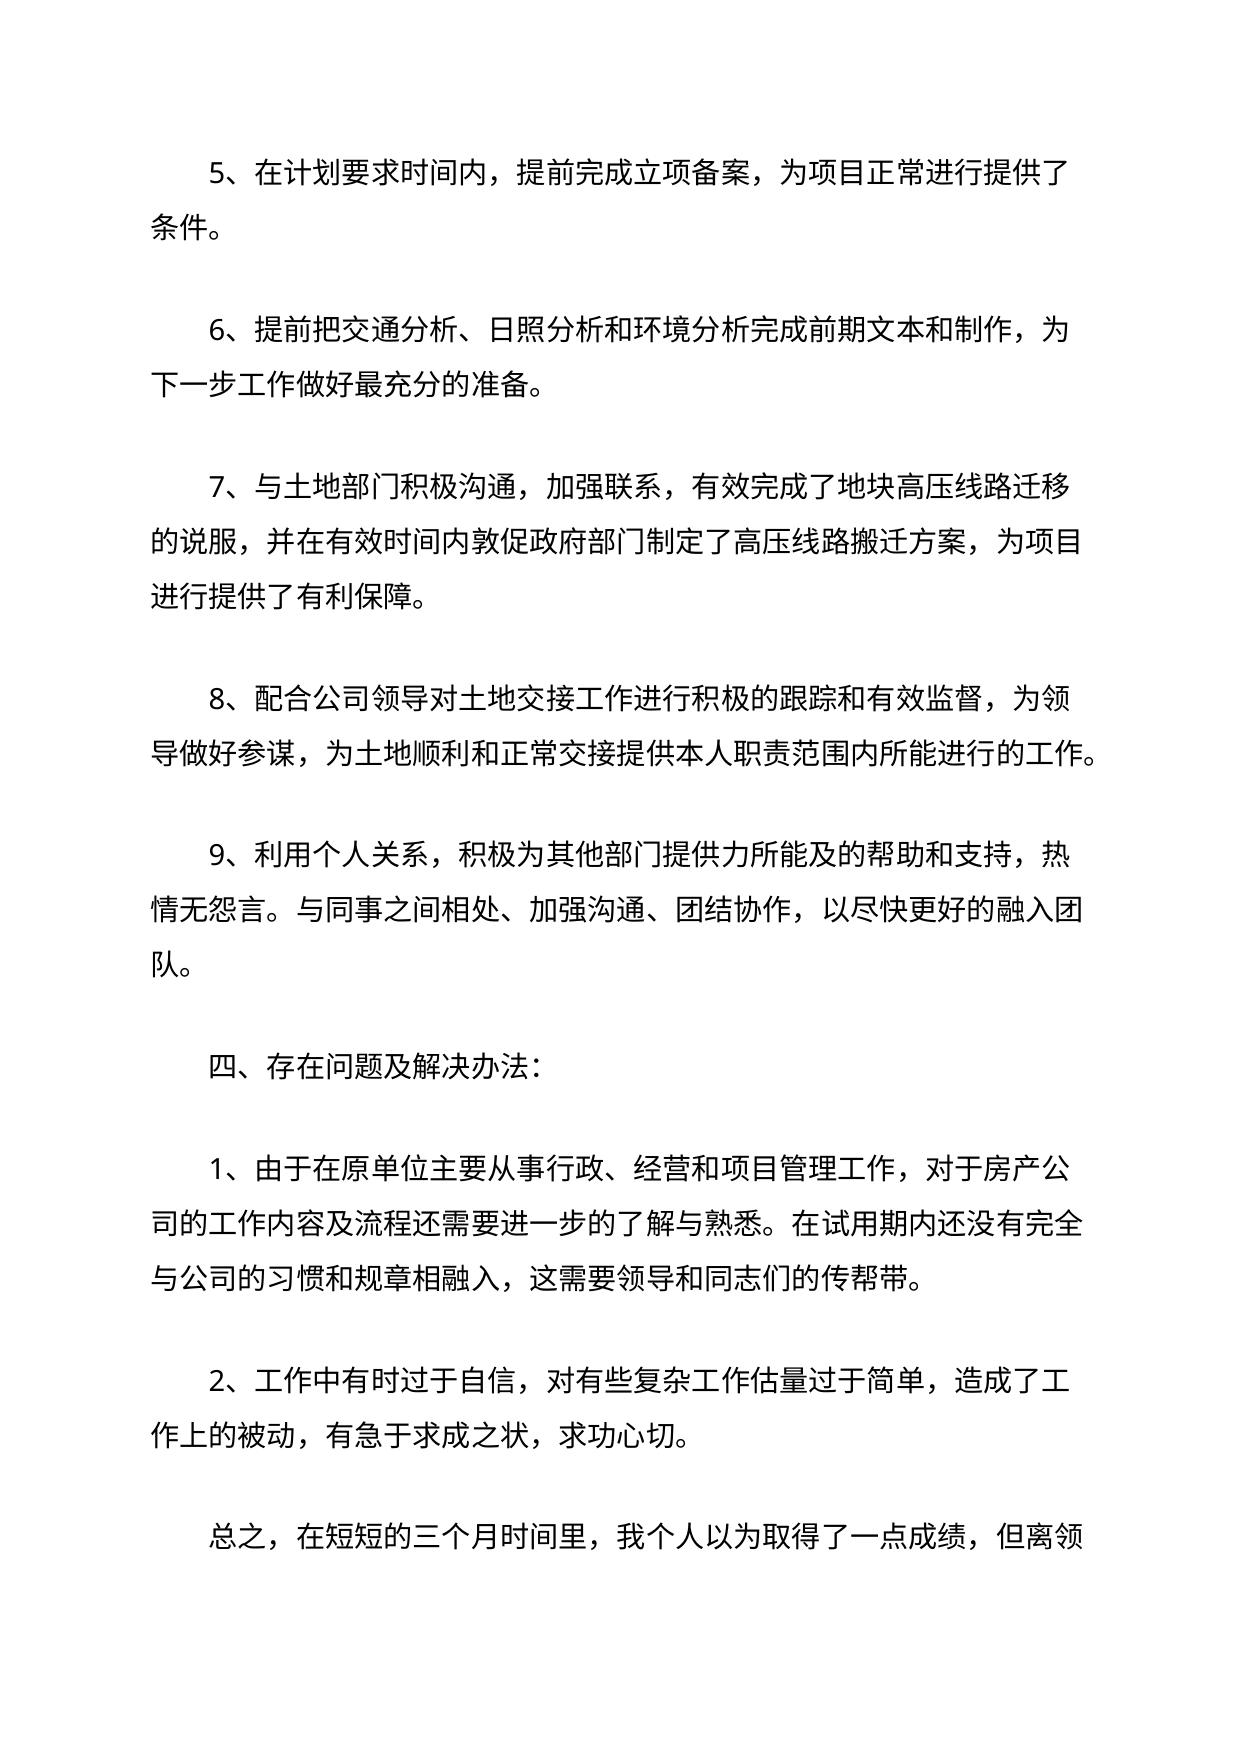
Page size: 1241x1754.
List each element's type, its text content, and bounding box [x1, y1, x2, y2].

text 5、在计划要求时间内，提前完成立项备案，为项目正常进行提供了条件。 [150, 150, 1090, 247]
text 9、利用个人关系，积极为其他部门提供力所能及的帮助和支持，热情无怨言。与同事之间相处、加强沟通、团结协作，以尽快更好的融入团队。 [150, 832, 1090, 984]
text 6、提前把交通分析、日照分析和环境分析完成前期文本和制作，为下一步工作做好最充分的准备。 [150, 307, 1090, 404]
text 四、存在问题及解决办法： [150, 1044, 1090, 1086]
text 7、与土地部门积极沟通，加强联系，有效完成了地块高压线路迁移的说服，并在有效时间内敦促政府部门制定了高压线路搬迁方案，为项目进行提供了有利保障。 [150, 463, 1090, 616]
text 8、配合公司领导对土地交接工作进行积极的跟踪和有效监督，为领导做好参谋，为土地顺利和正常交接提供本人职责范围内所能进行的工作。 [150, 675, 1090, 772]
text 2、工作中有时过于自信，对有些复杂工作估量过于简单，造成了工作上的被动，有急于求成之状，求功心切。 [150, 1357, 1090, 1454]
text 1、由于在原单位主要从事行政、经营和项目管理工作，对于房产公司的工作内容及流程还需要进一步的了解与熟悉。在试用期内还没有完全与公司的习惯和规章相融入，这需要领导和同志们的传帮带。 [150, 1145, 1090, 1298]
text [150, 1514, 1090, 1556]
